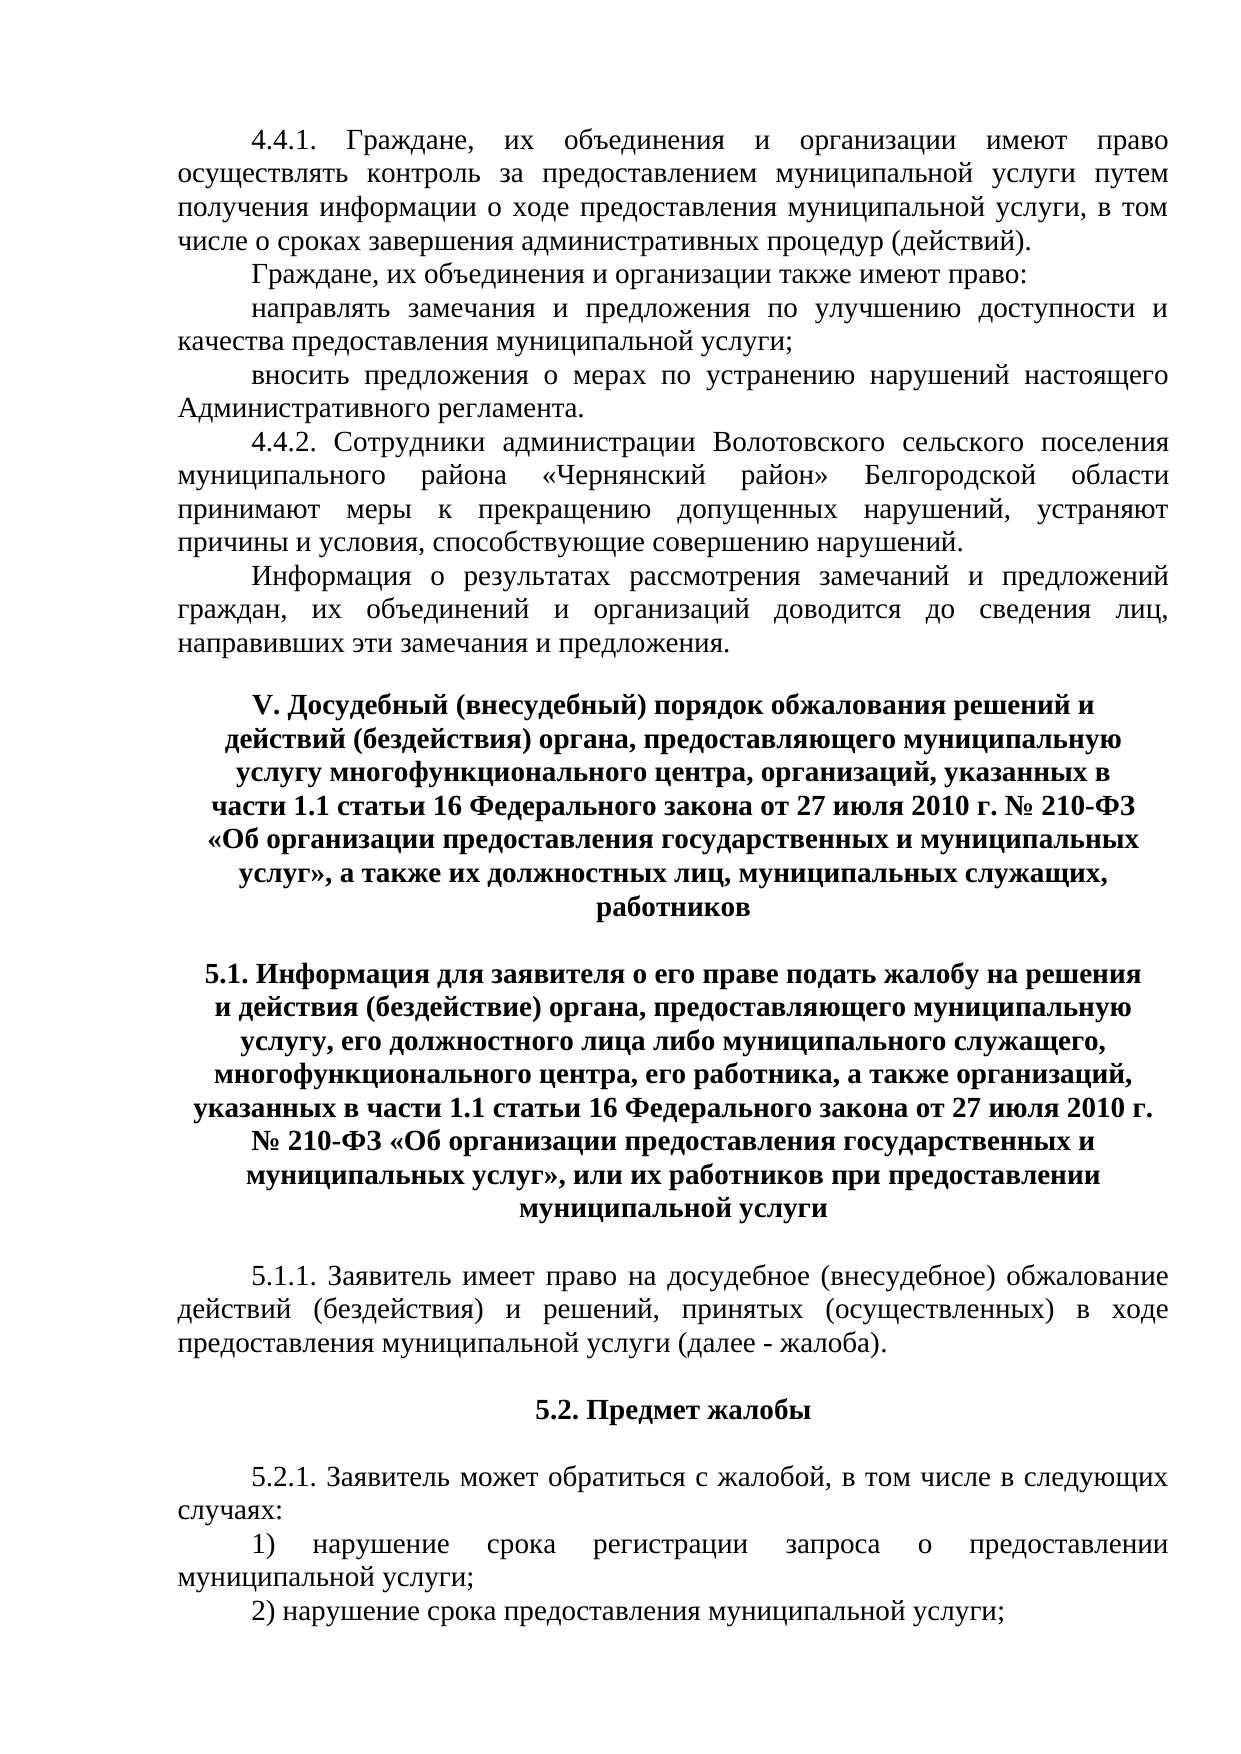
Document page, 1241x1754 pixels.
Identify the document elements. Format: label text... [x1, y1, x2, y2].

text Информация о результатах рассмотрения замечаний и предложений граждан, их объединений и организаций доводится до сведения лиц, направивших эти замечания и предложения. [177, 558, 1169, 659]
text и действия (бездействие) органа, предоставляющего муниципальную услугу, его должностного лица либо муниципального служащего, многофункционального центра, его работника, а также организаций, указанных в части 1.1 статьи 16 Федерального закона от 27 июля 2010 г. № 210-ФЗ «Об организации предоставления государственных и муниципальных услуг», или их работников при предоставлении муниципальной услуги [177, 989, 1169, 1224]
text 5.1. Информация для заявителя о его праве подать жалобу на решения [177, 956, 1169, 989]
text направлять замечания и предложения по улучшению доступности и качества предоставления муниципальной услуги; [177, 290, 1169, 357]
text 1) нарушение срока регистрации запроса о предоставлении муниципальной услуги; [177, 1526, 1169, 1593]
text 5.2. Предмет жалобы [177, 1392, 1169, 1425]
text 5.1.1. Заявитель имеет право на досудебное (внесудебное) обжалование действий (бездействия) и решений, принятых (осуществленных) в ходе предоставления муниципальной услуги (далее - жалоба). [177, 1258, 1169, 1358]
text 2) нарушение срока предоставления муниципальной услуги; [177, 1593, 1169, 1627]
text 4.4.2. Сотрудники администрации Волотовского сельского поселения муниципального района «Чернянский район» Белгородской области принимают меры к прекращению допущенных нарушений, устраняют причины и условия, способствующие совершению нарушений. [177, 424, 1169, 558]
text 4.4.1. Граждане, их объединения и организации имеют право осуществлять контроль за предоставлением муниципальной услуги путем получения информации о ходе предоставления муниципальной услуги, в том числе о сроках завершения административных процедур (действий). [177, 122, 1169, 256]
text услугу многофункционального центра, организаций, указанных в [177, 754, 1169, 788]
text «Об организации предоставления государственных и муниципальных услуг», а также их должностных лиц, муниципальных служащих, работников [177, 822, 1169, 922]
text 5.2.1. Заявитель может обратиться с жалобой, в том числе в следующих случаях: [177, 1459, 1169, 1526]
text V. Досудебный (внесудебный) порядок обжалования решений и [177, 687, 1169, 721]
text Граждане, их объединения и организации также имеют право: [177, 256, 1169, 290]
text действий (бездействия) органа, предоставляющего муниципальную [177, 721, 1169, 754]
text вносить предложения о мерах по устранению нарушений настоящего Административного регламента. [177, 357, 1169, 424]
text части 1.1 статьи 16 Федерального закона от 27 июля 2010 г. № 210-ФЗ [177, 788, 1169, 822]
